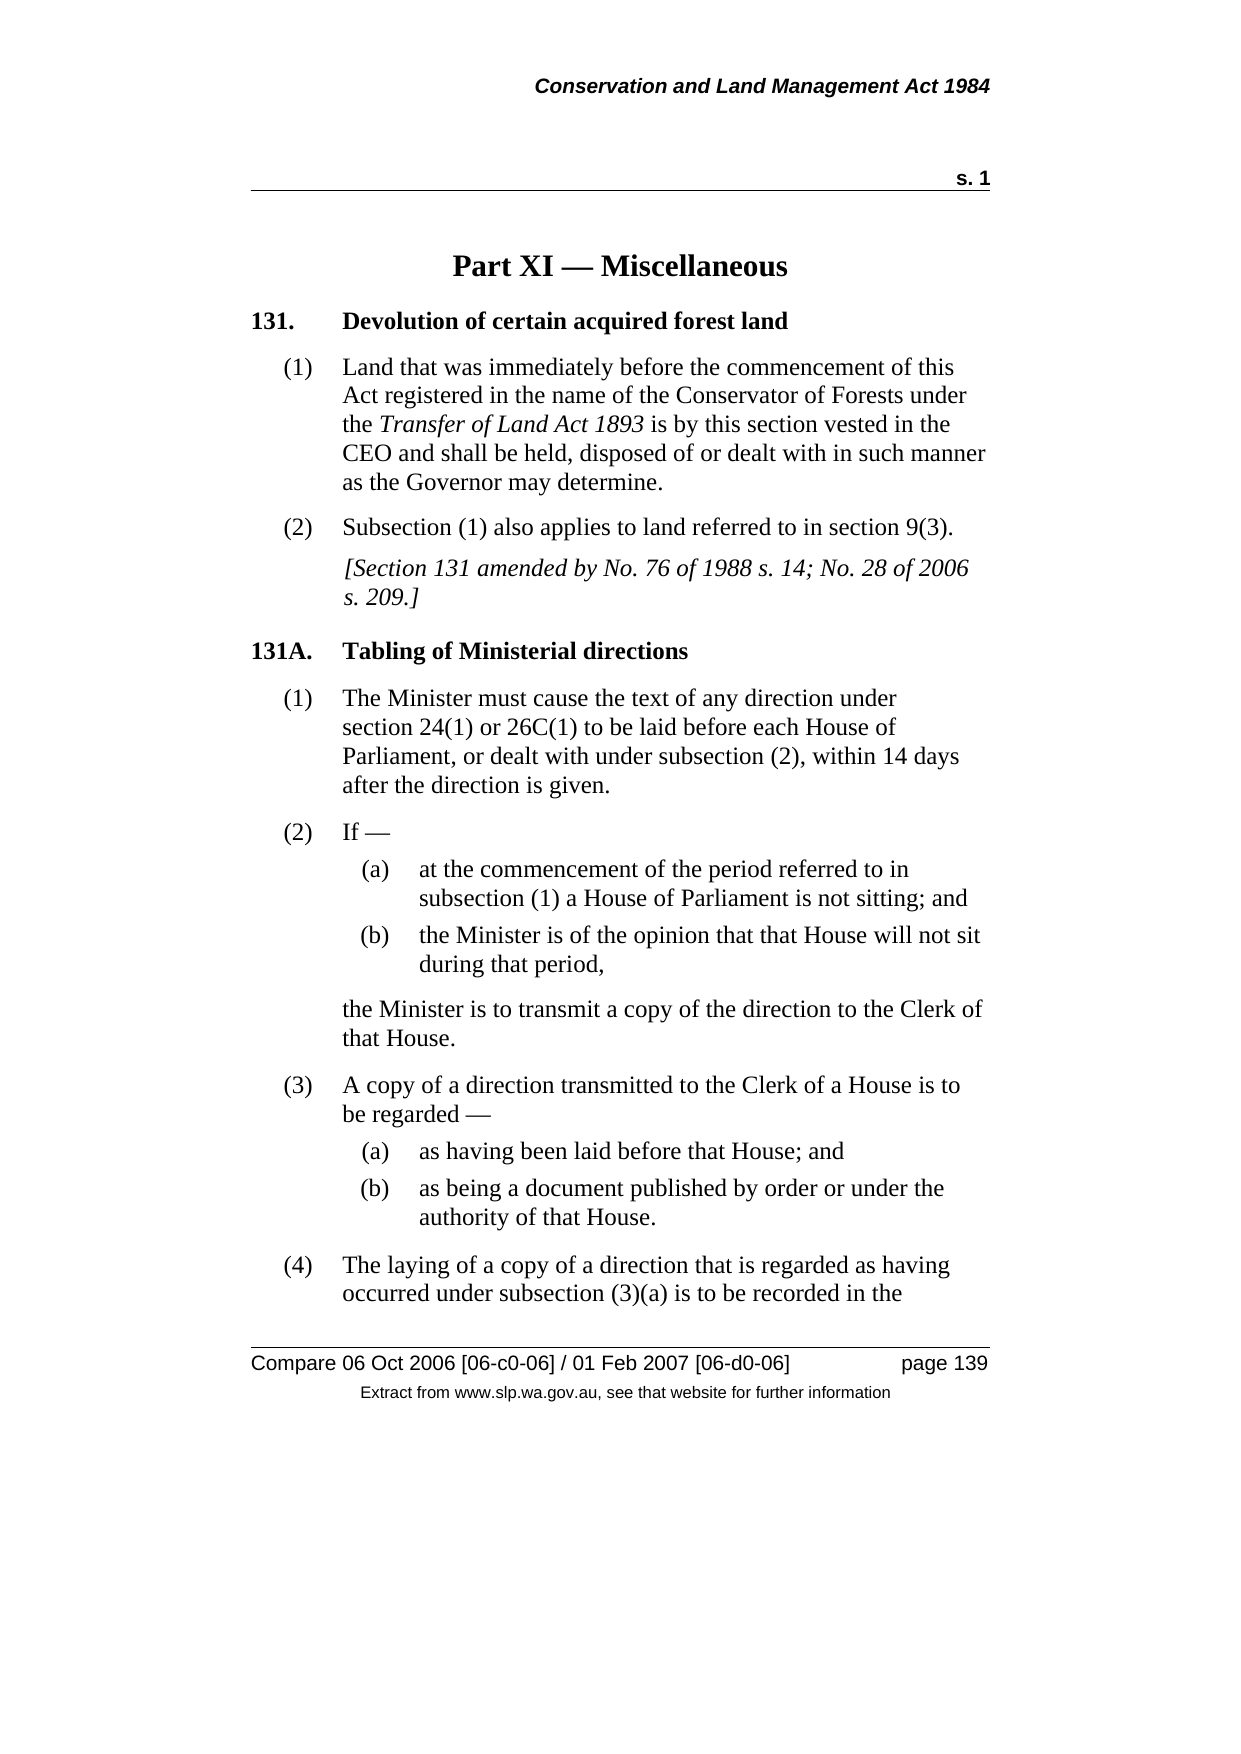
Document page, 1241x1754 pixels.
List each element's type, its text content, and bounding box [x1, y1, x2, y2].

text (a) at the commencement of the period referred to in subsection (1) a House of Parliament is not sitting; and [251, 854, 990, 912]
text (2) If — [251, 817, 990, 846]
text [Section 131 amended by No. 76 of 1988 s. 14; No. 28 of 2006 s. 209.] [251, 553, 990, 611]
subtitle Part XI — Miscellaneous [251, 247, 990, 283]
text (a) as having been laid before that House; and [251, 1136, 990, 1165]
text the Minister is to transmit a copy of the direction to the Clerk of that House. [251, 994, 990, 1052]
text (2) Subsection (1) also applies to land referred to in section 9(3). [251, 512, 990, 541]
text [251, 1250, 990, 1307]
subtitle 131. Devolution of certain acquired forest land [251, 306, 990, 335]
text (1) Land that was immediately before the commencement of this Act registered in the name of the Conservator of Forests under the Transfer of Land Act 1893 is by this section vested in the CEO and shall be held, disposed of or dealt with in such manner as the Governor may determine. [251, 352, 990, 496]
text (1) The Minister must cause the text of any direction under section 24(1) or 26C(1) to be laid before each House of Parliament, or dealt with under subsection (2), within 14 days after the direction is given. [251, 683, 990, 798]
text (b) the Minister is of the opinion that that House will not sit during that period, [251, 920, 990, 978]
text (b) as being a document published by order or under the authority of that House. [251, 1173, 990, 1231]
text (3) A copy of a direction transmitted to the Clerk of a House is to be regarded — [251, 1071, 990, 1128]
subtitle 131A. Tabling of Ministerial directions [251, 636, 990, 665]
